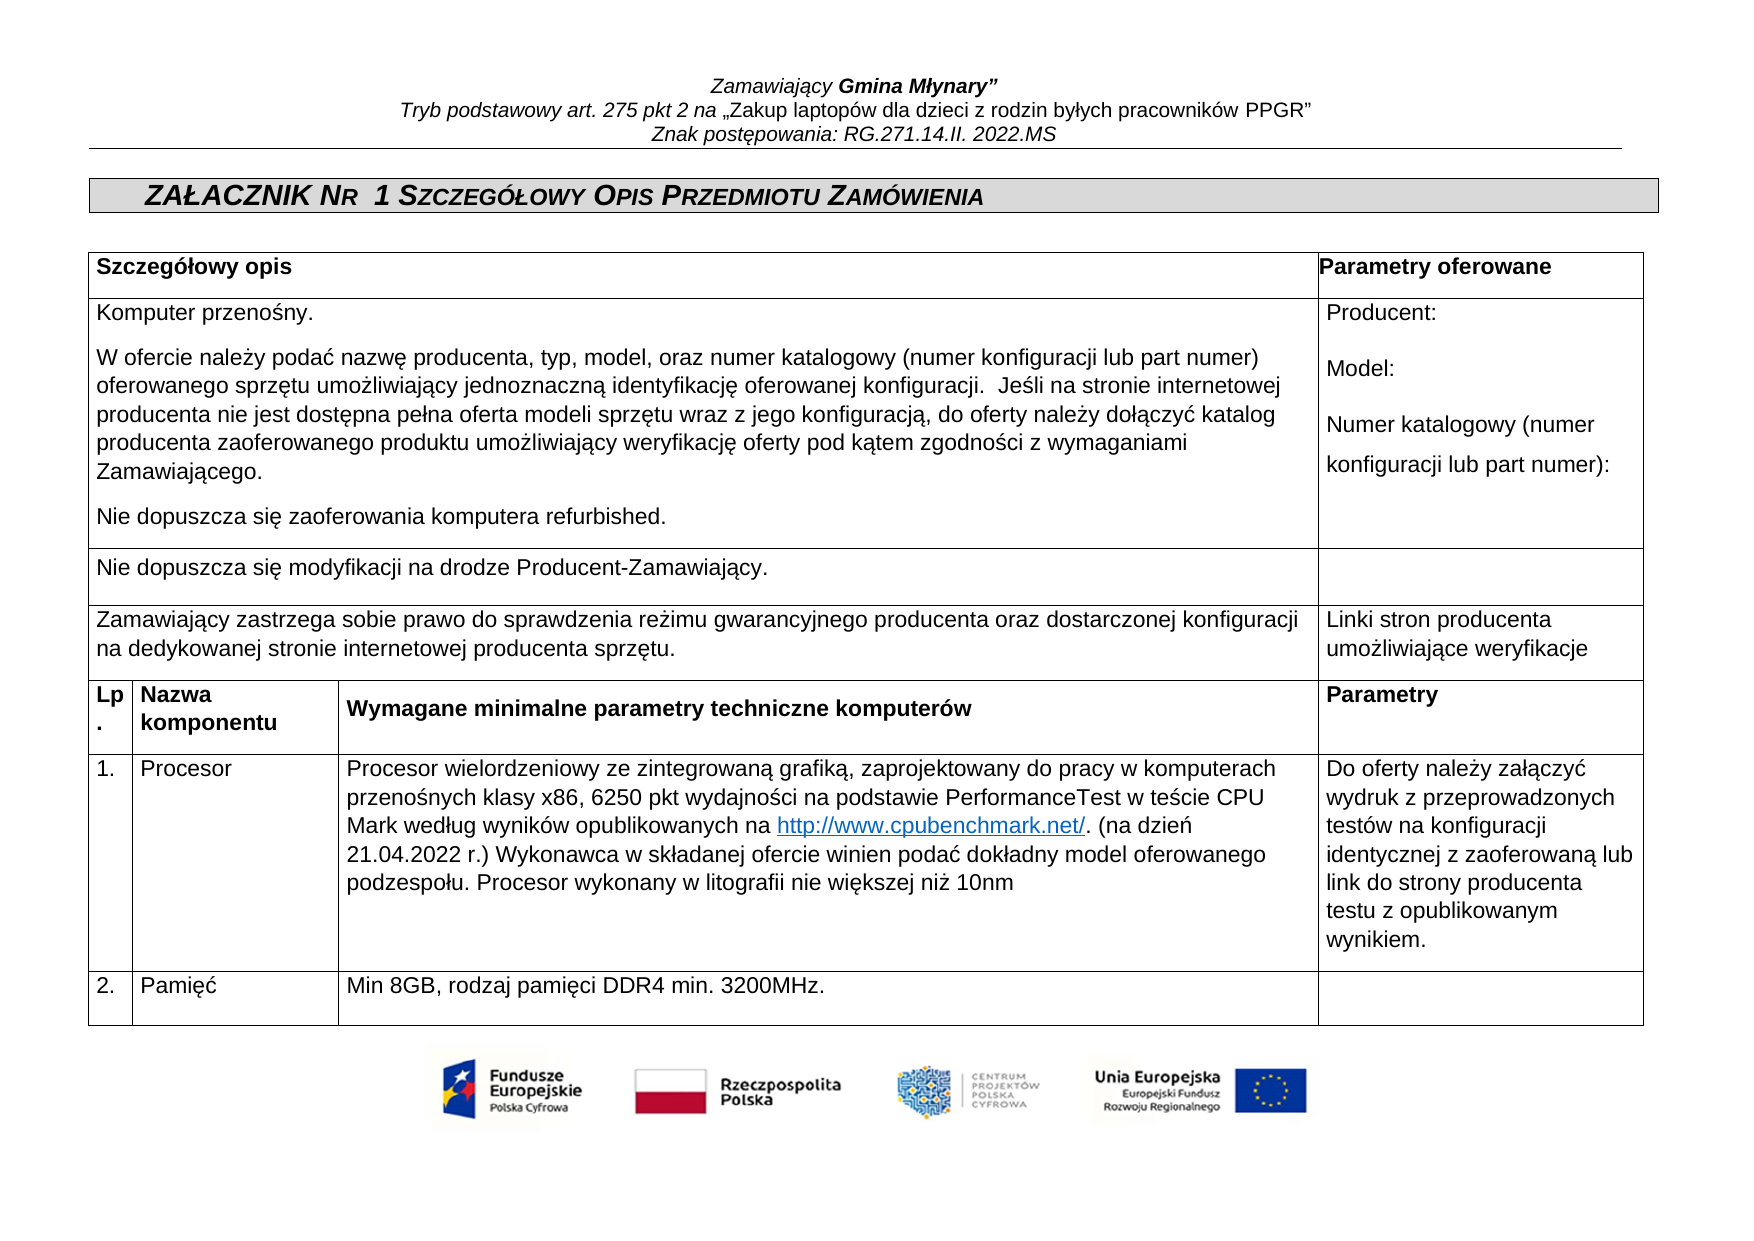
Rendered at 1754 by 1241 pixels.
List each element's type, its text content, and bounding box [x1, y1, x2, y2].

table_cell Do oferty należy załączyć wydruk z przeprowadzonych testów na konfiguracji identycznej z zaoferowaną lub link do strony producenta testu z opublikowanym wynikiem. [1319, 755, 1643, 971]
table_cell Procesor [133, 755, 338, 971]
table_cell [89, 972, 132, 1025]
table_cell [1319, 549, 1643, 605]
table_cell Nie dopuszcza się modyfikacji na drodze Producent-Zamawiający. [89, 549, 1318, 605]
table_cell Linki stron producenta umożliwiające weryfikacje [1319, 606, 1643, 679]
table_cell Nazwa komponentu [133, 681, 338, 754]
table_cell Zamawiający zastrzega sobie prawo do sprawdzenia reżimu gwarancyjnego producenta oraz dostarczonej konfiguracji na dedykowanej stronie internetowej producenta sprzętu. [89, 606, 1318, 679]
table_cell Pamięć operacyjna RAM [133, 972, 338, 1025]
table_cell Parametry [1319, 681, 1643, 754]
picture [426, 1043, 1322, 1139]
table_cell Lp. [89, 681, 132, 754]
table_header Szczegółowy opis [89, 253, 1318, 298]
table_cell [1319, 972, 1643, 1025]
table_header Parametry oferowane [1319, 253, 1643, 298]
table_cell Procesor wielordzeniowy ze zintegrowaną grafiką, zaprojektowany do pracy w komputerach przenośnych klasy x86, 6250 pkt wydajności na podstawie PerformanceTest w teście CPU Mark według wyników opublikowanych na http://www.cpubenchmark.net/. (na dzień 21.04.2022 r.) Wykonawca w składanej ofercie winien podać dokładny model oferowanego podzespołu. Procesor wykonany w litografii nie większej niż 10nm [339, 755, 1318, 971]
table_cell Min 8GB, rodzaj pamięci DDR4 min. 3200MHz. [339, 972, 1318, 1025]
table_cell [89, 755, 132, 971]
table_header ZAŁACZNIK Nr 1 Szczegółowy Opis Przedmiotu Zamówienia [90, 179, 1658, 212]
table_cell Komputer przenośny. W ofercie należy podać nazwę producenta, typ, model, oraz numer katalogowy (numer konfiguracji lub part numer) oferowanego sprzętu umożliwiający jednoznaczną identyfikację oferowanej konfiguracji. Jeśli na stronie internetowej producenta nie jest dostępna pełna oferta modeli sprzętu wraz z jego konfiguracją, do oferty należy dołączyć katalog producenta zaoferowanego produktu umożliwiający weryfikację oferty pod kątem zgodności z wymaganiami Zamawiającego. Nie dopuszcza się zaoferowania komputera refurbished. [89, 299, 1318, 548]
table_cell Wymagane minimalne parametry techniczne komputerów [339, 681, 1318, 754]
table_cell Producent: Model: Numer katalogowy (numer konfiguracji lub part numer): [1319, 299, 1643, 548]
